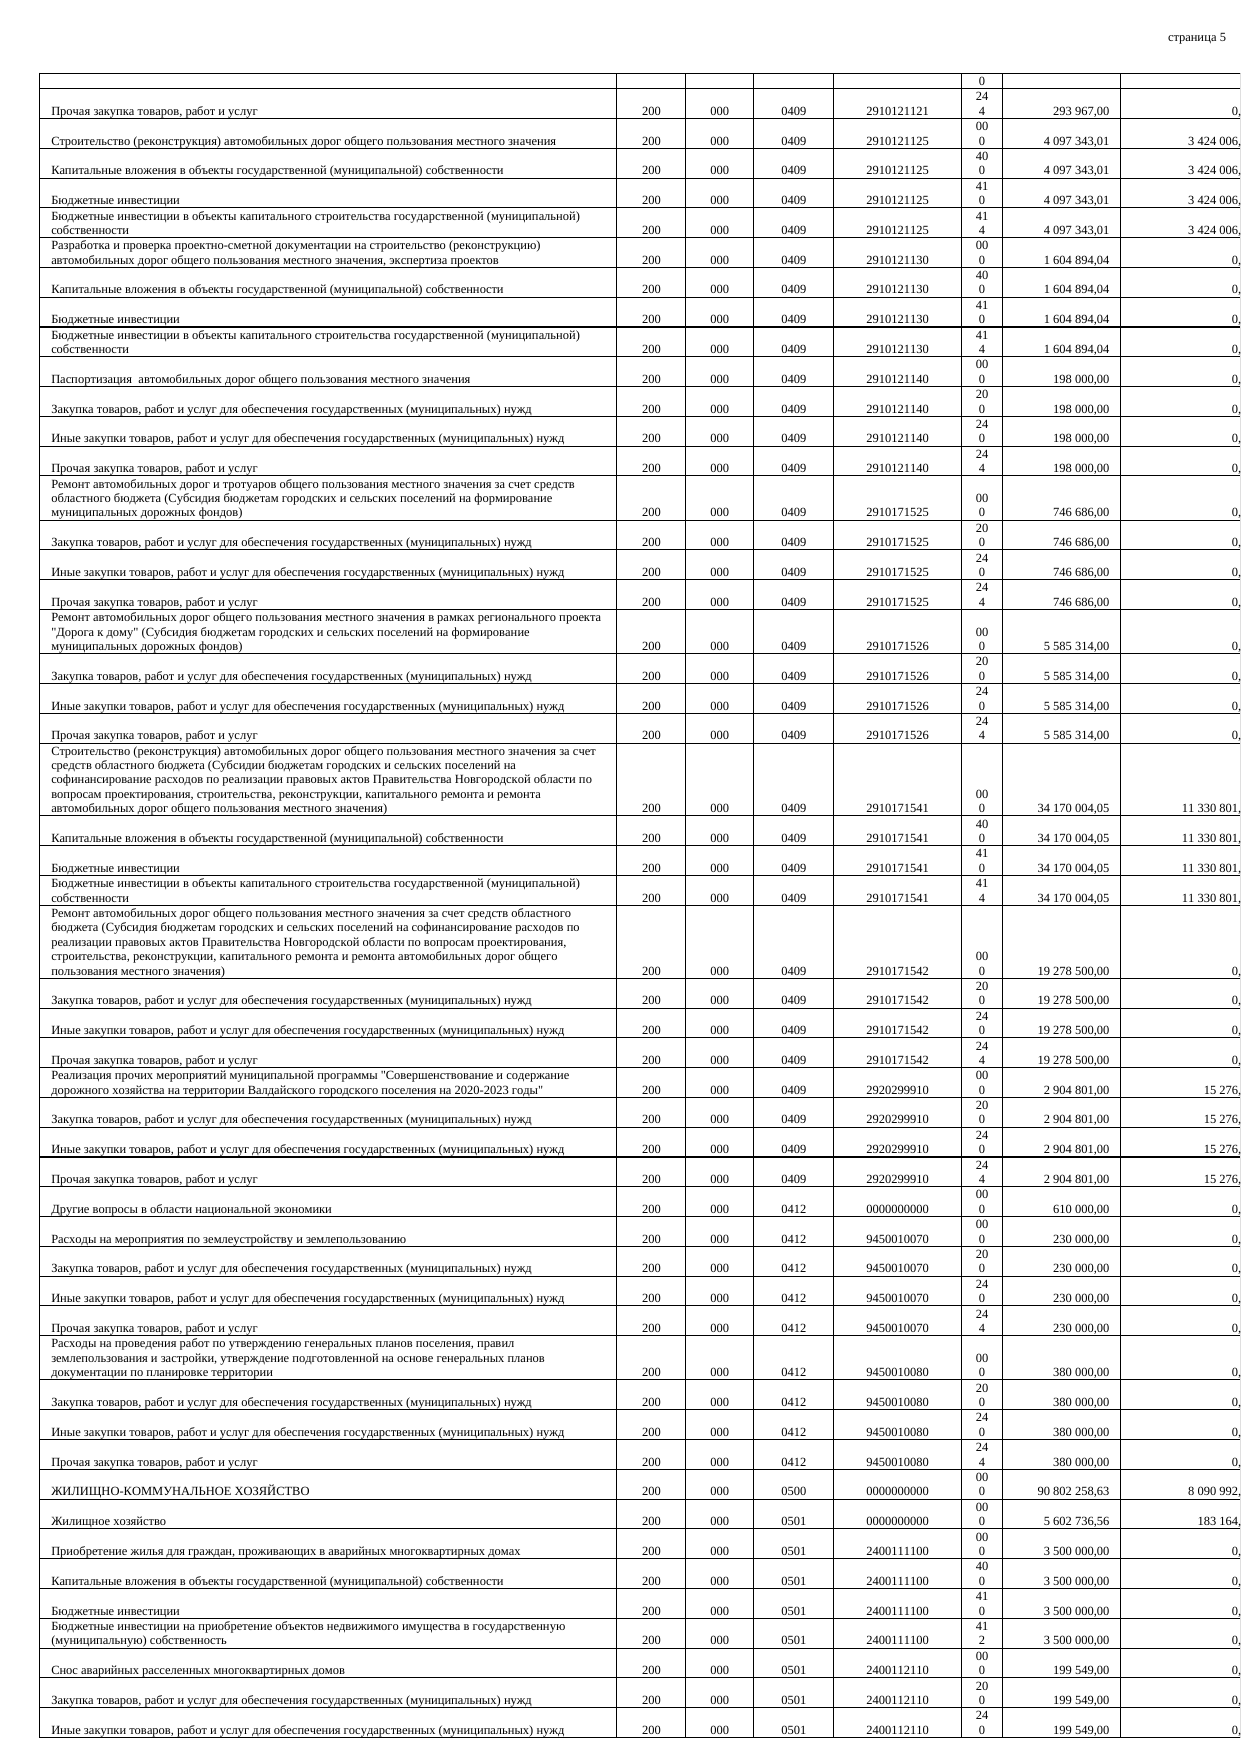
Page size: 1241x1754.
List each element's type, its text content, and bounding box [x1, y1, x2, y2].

table_cell 0412 [754, 1306, 833, 1335]
table_cell 2910171541 [834, 744, 961, 815]
table_cell Жилищное хозяйство [40, 1500, 616, 1528]
table_cell 0409 [754, 654, 833, 683]
table_cell 200 [962, 1098, 1002, 1127]
table_cell 0409 [754, 906, 833, 978]
table_cell 34 170 004,05 [1003, 846, 1120, 875]
table_cell 000 [686, 1470, 753, 1498]
table_cell 2910171542 [834, 906, 961, 978]
table_cell 200 [617, 521, 685, 549]
table_cell 200 [962, 1380, 1002, 1409]
table_cell 244 [962, 1158, 1002, 1186]
table_cell 0409 [754, 268, 833, 297]
table_cell 200 [617, 1589, 685, 1618]
table_cell 9450010070 [834, 1306, 961, 1335]
table_cell 0409 [754, 89, 833, 118]
table_cell 200 [617, 1098, 685, 1127]
table_cell 200 [617, 298, 685, 326]
table_cell 9450010080 [834, 1410, 961, 1439]
table_cell 198 000,00 [1003, 417, 1120, 446]
table_cell 0,00 [1121, 328, 1240, 356]
table_cell 0,00 [1121, 1708, 1240, 1737]
table_cell 5 602 736,56 [1003, 1500, 1120, 1528]
table_cell 2910171525 [834, 550, 961, 579]
table_cell Ремонт автомобильных дорог и тротуаров общего пользования местного значения за счет средств областного бюджета (Субсидия бюджетам городских и сельских поселений на формирование муниципальных дорожных фондов) [40, 476, 616, 519]
table_cell 0412 [754, 1410, 833, 1439]
table_cell Прочая закупка товаров, работ и услуг [40, 1306, 616, 1335]
table_cell 000 [962, 1068, 1002, 1097]
table_cell 2910171526 [834, 610, 961, 653]
table_cell 0,00 [1121, 1589, 1240, 1618]
table_cell 244 [962, 1440, 1002, 1469]
table_cell Бюджетные инвестиции [40, 846, 616, 875]
table_cell 240 [962, 74, 1002, 88]
table_cell 200 [962, 654, 1002, 683]
table_cell 000 [962, 357, 1002, 386]
table_cell 230 000,00 [1003, 1277, 1120, 1305]
table_cell 2910121130 [834, 238, 961, 267]
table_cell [40, 74, 616, 88]
table_cell 200 [617, 1187, 685, 1216]
table_cell 746 686,00 [1003, 476, 1120, 519]
table_cell 0409 [754, 238, 833, 267]
table_cell 0409 [754, 387, 833, 416]
table_cell 0,00 [1121, 1529, 1240, 1558]
table_cell 000 [686, 744, 753, 815]
table_cell 0500 [754, 1470, 833, 1498]
table_cell 410 [962, 298, 1002, 326]
table_cell 0,00 [1121, 417, 1240, 446]
table_cell 240 [962, 1128, 1002, 1156]
table_cell 200 [617, 714, 685, 742]
table_cell 200 [617, 74, 685, 88]
table_cell 0,00 [1121, 521, 1240, 549]
table_cell 240 [962, 550, 1002, 579]
table_cell 2910121140 [834, 447, 961, 475]
table_cell 000 [686, 328, 753, 356]
table_cell 5 585 314,00 [1003, 654, 1120, 683]
table_cell 198 000,00 [1003, 357, 1120, 386]
table_cell 34 170 004,05 [1003, 744, 1120, 815]
table_cell 11 330 801,75 [1121, 816, 1240, 845]
table_cell 000 [686, 1649, 753, 1677]
table_cell 3 500 000,00 [1003, 1589, 1120, 1618]
table_cell 0409 [754, 476, 833, 519]
table_cell 000 [686, 119, 753, 148]
table_cell 2400112110 [834, 1649, 961, 1677]
table_cell 3 500 000,00 [1003, 1529, 1120, 1558]
table_cell 200 [617, 1708, 685, 1737]
table_cell Прочая закупка товаров, работ и услуг [40, 714, 616, 742]
table_cell 000 [686, 1306, 753, 1335]
table_cell 200 [617, 1678, 685, 1707]
table_cell 0412 [754, 1247, 833, 1276]
table_cell 2910121121 [834, 74, 961, 88]
table_cell Бюджетные инвестиции [40, 179, 616, 207]
table_cell 0,00 [1121, 476, 1240, 519]
table_cell 9450010080 [834, 1336, 961, 1379]
table_cell 230 000,00 [1003, 1247, 1120, 1276]
table_cell 0,00 [1121, 238, 1240, 267]
table_cell 230 000,00 [1003, 1217, 1120, 1246]
table_cell 000 [686, 876, 753, 905]
table_cell 0409 [754, 846, 833, 875]
table_cell 11 330 801,75 [1121, 744, 1240, 815]
table_cell 412 [962, 1619, 1002, 1647]
table_cell 293 967,00 [1003, 74, 1120, 88]
table_cell 2910171526 [834, 684, 961, 713]
table_cell 000 [686, 1217, 753, 1246]
table_cell 000 [686, 298, 753, 326]
table_cell 0,00 [1121, 1306, 1240, 1335]
table_cell 4 097 343,01 [1003, 149, 1120, 177]
table_cell Закупка товаров, работ и услуг для обеспечения государственных (муниципальных) нужд [40, 1247, 616, 1276]
table_cell 000 [686, 654, 753, 683]
table_cell 0,00 [1121, 1410, 1240, 1439]
table_cell 240 [962, 1708, 1002, 1737]
table_cell 2910171542 [834, 979, 961, 1007]
table_cell 000 [686, 1410, 753, 1439]
table_cell 400 [962, 816, 1002, 845]
table_cell 200 [617, 1038, 685, 1067]
table_cell 2910171525 [834, 580, 961, 609]
table_cell 000 [686, 1500, 753, 1528]
table_cell 000 [686, 521, 753, 549]
table_cell 000 [686, 179, 753, 207]
table_cell 0409 [754, 298, 833, 326]
table_cell 200 [617, 328, 685, 356]
table_cell 244 [962, 580, 1002, 609]
table_cell 000 [686, 1708, 753, 1737]
table_cell 746 686,00 [1003, 521, 1120, 549]
table_cell 0412 [754, 1277, 833, 1305]
table_cell 000 [686, 74, 753, 88]
table_cell 2920299910 [834, 1158, 961, 1186]
table_cell 000 [962, 119, 1002, 148]
table_cell 000 [686, 1247, 753, 1276]
table_cell 0409 [754, 550, 833, 579]
table_cell 2910171525 [834, 476, 961, 519]
table_cell 000 [962, 1336, 1002, 1379]
table_cell 1 604 894,04 [1003, 298, 1120, 326]
table_cell 200 [617, 1277, 685, 1305]
table_cell 380 000,00 [1003, 1440, 1120, 1469]
table_cell 240 [962, 417, 1002, 446]
table_cell 200 [617, 1306, 685, 1335]
table_cell 0409 [754, 979, 833, 1007]
table_cell 4 097 343,01 [1003, 119, 1120, 148]
table_cell 2910121121 [834, 89, 961, 118]
table_cell 2910171526 [834, 714, 961, 742]
table_cell Приобретение жилья для граждан, проживающих в аварийных многоквартирных домах [40, 1529, 616, 1558]
table_cell 183 164,06 [1121, 1500, 1240, 1528]
table_cell 000 [686, 1678, 753, 1707]
table_cell 240 [962, 1009, 1002, 1037]
table_cell 400 [962, 268, 1002, 297]
table_cell 410 [962, 1589, 1002, 1618]
table_cell 34 170 004,05 [1003, 816, 1120, 845]
table_cell 0,00 [1121, 684, 1240, 713]
table_cell 200 [617, 1559, 685, 1588]
table_cell 000 [686, 1529, 753, 1558]
table_cell 0409 [754, 816, 833, 845]
table_cell 000 [686, 714, 753, 742]
table_cell 200 [617, 268, 685, 297]
table_cell Другие вопросы в области национальной экономики [40, 1187, 616, 1216]
table_cell 000 [686, 610, 753, 653]
table_cell 0000000000 [834, 1500, 961, 1528]
table_cell 0409 [754, 580, 833, 609]
table_cell 90 802 258,63 [1003, 1470, 1120, 1498]
table_cell 746 686,00 [1003, 580, 1120, 609]
table_cell 400 [962, 149, 1002, 177]
table_cell Паспортизация автомобильных дорог общего пользования местного значения [40, 357, 616, 386]
table_cell 2400112110 [834, 1678, 961, 1707]
table_cell 0409 [754, 208, 833, 237]
table_cell 3 500 000,00 [1003, 1619, 1120, 1647]
table_cell 380 000,00 [1003, 1410, 1120, 1439]
table_cell 000 [962, 1217, 1002, 1246]
table_cell 000 [962, 744, 1002, 815]
table_cell 0409 [754, 610, 833, 653]
table_cell 000 [686, 906, 753, 978]
table_cell 1 604 894,04 [1003, 268, 1120, 297]
table_cell 2 904 801,00 [1003, 1158, 1120, 1186]
table_cell 000 [686, 1158, 753, 1186]
table_cell 0,00 [1121, 1619, 1240, 1647]
table_cell Реализация прочих мероприятий муниципальной программы "Совершенствование и содержание дорожного хозяйства на территории Валдайского городского поселения на 2020-2023 годы" [40, 1068, 616, 1097]
table_cell 610 000,00 [1003, 1187, 1120, 1216]
table_cell 5 585 314,00 [1003, 684, 1120, 713]
table_cell 3 424 006,96 [1121, 179, 1240, 207]
table_cell Капитальные вложения в объекты государственной (муниципальной) собственности [40, 1559, 616, 1588]
table_cell 000 [686, 387, 753, 416]
table_cell 000 [686, 89, 753, 118]
table_cell 0,00 [1121, 387, 1240, 416]
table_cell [40, 1678, 616, 1707]
table_cell 2910121125 [834, 149, 961, 177]
table_cell 200 [617, 1470, 685, 1498]
table_cell 000 [686, 1068, 753, 1097]
table_cell Иные закупки товаров, работ и услуг для обеспечения государственных (муниципальных) нужд [40, 1277, 616, 1305]
table_cell 0409 [754, 74, 833, 88]
table_cell Прочая закупка товаров, работ и услуг [40, 1440, 616, 1469]
table_cell 0409 [754, 417, 833, 446]
table_cell 3 424 006,96 [1121, 149, 1240, 177]
table_cell 2 904 801,00 [1003, 1128, 1120, 1156]
table_cell Расходы на проведения работ по утверждению генеральных планов поселения, правил землепользования и застройки, утверждение подготовленной на основе генеральных планов документации по планировке территории [40, 1336, 616, 1379]
table_cell 0412 [754, 1380, 833, 1409]
table_cell 19 278 500,00 [1003, 1038, 1120, 1067]
table_cell 0409 [754, 357, 833, 386]
table_cell Прочая закупка товаров, работ и услуг [40, 1158, 616, 1186]
table_cell 000 [686, 1589, 753, 1618]
table_cell 0,00 [1121, 1440, 1240, 1469]
table_cell 000 [686, 684, 753, 713]
table_cell 2 904 801,00 [1003, 1098, 1120, 1127]
table_cell 0412 [754, 1217, 833, 1246]
table_cell 200 [617, 1128, 685, 1156]
table_cell 11 330 801,75 [1121, 876, 1240, 905]
table_cell Закупка товаров, работ и услуг для обеспечения государственных (муниципальных) нужд [40, 1098, 616, 1127]
table_cell 244 [962, 1038, 1002, 1067]
table_cell 5 585 314,00 [1003, 610, 1120, 653]
table_cell Бюджетные инвестиции в объекты капитального строительства государственной (муниципальной) собственности [40, 876, 616, 905]
table_cell 0501 [754, 1589, 833, 1618]
table_cell 414 [962, 208, 1002, 237]
table_cell 0,00 [1121, 74, 1240, 88]
table_cell 200 [617, 1440, 685, 1469]
table_cell 199 549,00 [1003, 1678, 1120, 1707]
table_cell 0,00 [1121, 447, 1240, 475]
table_cell 240 [962, 684, 1002, 713]
table_cell 4 097 343,01 [1003, 208, 1120, 237]
table_cell 200 [617, 1410, 685, 1439]
table_cell 200 [617, 179, 685, 207]
table_cell 200 [617, 1500, 685, 1528]
table_cell Иные закупки товаров, работ и услуг для обеспечения государственных (муниципальных) нужд [40, 550, 616, 579]
table_cell 2910121125 [834, 179, 961, 207]
table_cell 200 [617, 610, 685, 653]
table_cell 200 [617, 876, 685, 905]
table_cell 000 [686, 208, 753, 237]
table_cell 244 [962, 447, 1002, 475]
table_cell 2910171542 [834, 1009, 961, 1037]
table_cell Закупка товаров, работ и услуг для обеспечения государственных (муниципальных) нужд [40, 521, 616, 549]
table_cell 0409 [754, 179, 833, 207]
table_cell 200 [617, 1247, 685, 1276]
table_cell 200 [617, 447, 685, 475]
table_cell 0501 [754, 1559, 833, 1588]
table_cell 0412 [754, 1336, 833, 1379]
table_cell 2910171541 [834, 816, 961, 845]
table_cell 0409 [754, 1128, 833, 1156]
table_cell 0501 [754, 1619, 833, 1647]
table_cell 200 [617, 357, 685, 386]
table_cell 5 585 314,00 [1003, 714, 1120, 742]
table_cell 200 [617, 149, 685, 177]
table_cell 2910121130 [834, 298, 961, 326]
table_cell 000 [962, 1500, 1002, 1528]
table_cell 0501 [754, 1500, 833, 1528]
table_cell 200 [617, 1649, 685, 1677]
table_cell 0,00 [1121, 1038, 1240, 1067]
table_cell 200 [617, 476, 685, 519]
table_cell 0,00 [1121, 89, 1240, 118]
table_cell ЖИЛИЩНО-КОММУНАЛЬНОЕ ХОЗЯЙСТВО [40, 1470, 616, 1498]
table_cell 0,00 [1121, 1187, 1240, 1216]
table_cell 0,00 [1121, 610, 1240, 653]
table_cell 244 [962, 89, 1002, 118]
table_cell 0501 [754, 1649, 833, 1677]
table_cell 0409 [754, 521, 833, 549]
table_cell 200 [617, 1336, 685, 1379]
table_cell 2920299910 [834, 1068, 961, 1097]
table_cell 2910121140 [834, 417, 961, 446]
table_cell 0,00 [1121, 550, 1240, 579]
table_cell 200 [617, 1529, 685, 1558]
table_cell 240 [962, 1410, 1002, 1439]
table_cell Расходы на мероприятия по землеустройству и землепользованию [40, 1217, 616, 1246]
table_cell 000 [686, 1128, 753, 1156]
table_cell 0,00 [1121, 298, 1240, 326]
table_cell 000 [686, 1619, 753, 1647]
table_cell 0,00 [1121, 1678, 1240, 1707]
table_cell Бюджетные инвестиции в объекты капитального строительства государственной (муниципальной) собственности [40, 208, 616, 237]
table_cell 0,00 [1121, 1217, 1240, 1246]
table_cell 11 330 801,75 [1121, 846, 1240, 875]
table_cell 0409 [754, 328, 833, 356]
table_cell 0000000000 [834, 1470, 961, 1498]
table_cell 200 [617, 1009, 685, 1037]
table_cell 2400111100 [834, 1529, 961, 1558]
table_cell 0,00 [1121, 1380, 1240, 1409]
table_cell 000 [686, 149, 753, 177]
table_cell 200 [617, 1217, 685, 1246]
table_cell 0409 [754, 876, 833, 905]
table_cell Бюджетные инвестиции на приобретение объектов недвижимого имущества в государственную (муниципальную) собственность [40, 1619, 616, 1647]
table_cell Капитальные вложения в объекты государственной (муниципальной) собственности [40, 268, 616, 297]
table_cell 000 [686, 1380, 753, 1409]
table_cell 000 [962, 1470, 1002, 1498]
table_cell 380 000,00 [1003, 1336, 1120, 1379]
table_cell 0412 [754, 1440, 833, 1469]
table_cell 000 [686, 1098, 753, 1127]
table_cell Ремонт автомобильных дорог общего пользования местного значения за счет средств областного бюджета (Субсидия бюджетам городских и сельских поселений на софинансирование расходов по реализации правовых актов Правительства Новгородской области по вопросам проектирования, строительства, реконструкции, капитального ремонта и ремонта автомобильных дорог общего пользования местного значения) [40, 906, 616, 978]
table_cell 2910171542 [834, 1038, 961, 1067]
table_cell 200 [617, 906, 685, 978]
table_cell 380 000,00 [1003, 1380, 1120, 1409]
table_cell 0,00 [1121, 1336, 1240, 1379]
table_cell 0409 [754, 1158, 833, 1186]
table_cell 200 [962, 1678, 1002, 1707]
table_cell 200 [617, 1068, 685, 1097]
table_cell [40, 89, 616, 118]
table_cell 000 [686, 1559, 753, 1588]
table_cell 0,00 [1121, 979, 1240, 1007]
table_cell 200 [617, 816, 685, 845]
table_cell 000 [962, 610, 1002, 653]
table_cell 000 [962, 238, 1002, 267]
table_cell 2910121125 [834, 119, 961, 148]
table_cell 2910171526 [834, 654, 961, 683]
table_cell 0409 [754, 744, 833, 815]
table_cell 0409 [754, 1098, 833, 1127]
table_cell 000 [962, 1187, 1002, 1216]
table_cell 2400112110 [834, 1708, 961, 1737]
table_cell 000 [962, 476, 1002, 519]
table_cell 2910121140 [834, 357, 961, 386]
table_cell 0,00 [1121, 906, 1240, 978]
table_cell Иные закупки товаров, работ и услуг для обеспечения государственных (муниципальных) нужд [40, 684, 616, 713]
table_cell Прочая закупка товаров, работ и услуг [40, 1038, 616, 1067]
table_cell 2400111100 [834, 1589, 961, 1618]
table_cell 200 [617, 846, 685, 875]
table_cell 0,00 [1121, 1009, 1240, 1037]
table_cell Закупка товаров, работ и услуг для обеспечения государственных (муниципальных) нужд [40, 654, 616, 683]
table_cell 3 424 006,96 [1121, 208, 1240, 237]
table_cell 34 170 004,05 [1003, 876, 1120, 905]
table_cell 000 [686, 447, 753, 475]
table_cell 414 [962, 876, 1002, 905]
table_cell 200 [962, 387, 1002, 416]
table_cell 000 [686, 417, 753, 446]
table_cell 9450010080 [834, 1380, 961, 1409]
table_cell 0,00 [1121, 268, 1240, 297]
table_cell 200 [617, 654, 685, 683]
table_cell 200 [617, 1380, 685, 1409]
table_cell 3 424 006,96 [1121, 119, 1240, 148]
table_cell Разработка и проверка проектно-сметной документации на строительство (реконструкцию) автомобильных дорог общего пользования местного значения, экспертиза проектов [40, 238, 616, 267]
table_cell 414 [962, 328, 1002, 356]
table_cell 410 [962, 179, 1002, 207]
table_cell Закупка товаров, работ и услуг для обеспечения государственных (муниципальных) нужд [40, 979, 616, 1007]
table_cell Закупка товаров, работ и услуг для обеспечения государственных (муниципальных) нужд [40, 387, 616, 416]
table_cell 000 [686, 1009, 753, 1037]
table_cell 2910171541 [834, 846, 961, 875]
table_cell Ремонт автомобильных дорог общего пользования местного значения в рамках регионального проекта "Дорога к дому" (Субсидия бюджетам городских и сельских поселений на формирование муниципальных дорожных фондов) [40, 610, 616, 653]
table_cell 0,00 [1121, 714, 1240, 742]
table_cell 000 [686, 979, 753, 1007]
table_cell Капитальные вложения в объекты государственной (муниципальной) собственности [40, 149, 616, 177]
table_cell 200 [617, 580, 685, 609]
table_cell 400 [962, 1559, 1002, 1588]
table_cell 0409 [754, 149, 833, 177]
table_cell Бюджетные инвестиции в объекты капитального строительства государственной (муниципальной) собственности [40, 328, 616, 356]
table_cell 200 [617, 89, 685, 118]
table_cell 200 [962, 979, 1002, 1007]
table_cell Капитальные вложения в объекты государственной (муниципальной) собственности [40, 816, 616, 845]
table_cell 19 278 500,00 [1003, 1009, 1120, 1037]
table_cell 244 [962, 714, 1002, 742]
table_cell Закупка товаров, работ и услуг для обеспечения государственных (муниципальных) нужд [40, 1380, 616, 1409]
table_cell 1 604 894,04 [1003, 238, 1120, 267]
table_cell 2920299910 [834, 1098, 961, 1127]
table_cell 0409 [754, 684, 833, 713]
table_cell 000 [686, 238, 753, 267]
table_cell 0,00 [1121, 1277, 1240, 1305]
table_cell 2400111100 [834, 1619, 961, 1647]
table_cell 4 097 343,01 [1003, 179, 1120, 207]
table_cell Иные закупки товаров, работ и услуг для обеспечения государственных (муниципальных) нужд [40, 1410, 616, 1439]
table_cell 0,00 [1121, 1559, 1240, 1588]
table_cell 2400111100 [834, 1559, 961, 1588]
table_cell 2910121130 [834, 268, 961, 297]
table_cell 19 278 500,00 [1003, 979, 1120, 1007]
table_cell 2 904 801,00 [1003, 1068, 1120, 1097]
table_cell Строительство (реконструкция) автомобильных дорог общего пользования местного значения [40, 119, 616, 148]
table_cell 0,00 [1121, 1247, 1240, 1276]
table_cell 15 276,00 [1121, 1128, 1240, 1156]
table_cell 15 276,00 [1121, 1158, 1240, 1186]
table_cell 200 [617, 979, 685, 1007]
table_cell 240 [962, 1277, 1002, 1305]
table_cell 15 276,00 [1121, 1068, 1240, 1097]
table_cell 000 [686, 580, 753, 609]
table_cell 000 [686, 268, 753, 297]
table_cell 000 [962, 1649, 1002, 1677]
table_cell Бюджетные инвестиции [40, 298, 616, 326]
table_cell 000 [686, 1336, 753, 1379]
table_cell 0000000000 [834, 1187, 961, 1216]
table_cell 200 [617, 387, 685, 416]
table_cell 200 [617, 1619, 685, 1647]
table_cell 000 [686, 816, 753, 845]
table_cell 000 [962, 1529, 1002, 1558]
table_cell 000 [686, 846, 753, 875]
table_cell 2910171541 [834, 876, 961, 905]
table_cell 0409 [754, 447, 833, 475]
table_cell 0412 [754, 1187, 833, 1216]
table_cell 0501 [754, 1678, 833, 1707]
table_cell 000 [686, 1187, 753, 1216]
table_cell 230 000,00 [1003, 1306, 1120, 1335]
table_cell 2910121130 [834, 328, 961, 356]
table_cell 0,00 [1121, 1649, 1240, 1677]
table_cell 000 [686, 1277, 753, 1305]
table_cell 0409 [754, 1038, 833, 1067]
table_cell 0,00 [1121, 654, 1240, 683]
table_cell 2910171525 [834, 521, 961, 549]
table_cell 2920299910 [834, 1128, 961, 1156]
table_cell 200 [962, 521, 1002, 549]
table_cell 198 000,00 [1003, 387, 1120, 416]
table_cell 200 [617, 744, 685, 815]
table_cell 8 090 992,93 [1121, 1470, 1240, 1498]
table_cell 0409 [754, 714, 833, 742]
table_cell 0,00 [1121, 357, 1240, 386]
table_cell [40, 1708, 616, 1737]
table_cell 200 [617, 417, 685, 446]
table_cell 2910121140 [834, 387, 961, 416]
table_cell 9450010070 [834, 1247, 961, 1276]
table_cell 200 [617, 1158, 685, 1186]
table_cell Иные закупки товаров, работ и услуг для обеспечения государственных (муниципальных) нужд [40, 1128, 616, 1156]
table_cell 000 [686, 550, 753, 579]
table_cell 200 [617, 238, 685, 267]
table_cell 0409 [754, 1009, 833, 1037]
table_cell 15 276,00 [1121, 1098, 1240, 1127]
table_cell 9450010070 [834, 1277, 961, 1305]
table_cell 000 [686, 1038, 753, 1067]
table_cell 0409 [754, 119, 833, 148]
table_cell 2910121125 [834, 208, 961, 237]
table_cell 0409 [754, 1068, 833, 1097]
table_cell Строительство (реконструкция) автомобильных дорог общего пользования местного значения за счет средств областного бюджета (Субсидии бюджетам городских и сельских поселений на софинансирование расходов по реализации правовых актов Правительства Новгородской области по вопросам проектирования, строительства, реконструкции, капитального ремонта и ремонта автомобильных дорог общего пользования местного значения) [40, 744, 616, 815]
table_cell 000 [686, 1440, 753, 1469]
table_cell 1 604 894,04 [1003, 328, 1120, 356]
table_cell Прочая закупка товаров, работ и услуг [40, 447, 616, 475]
table_cell 200 [617, 119, 685, 148]
table_cell 198 000,00 [1003, 447, 1120, 475]
table_cell 0,00 [1121, 580, 1240, 609]
table_cell 244 [962, 1306, 1002, 1335]
table_cell Бюджетные инвестиции [40, 1589, 616, 1618]
table_cell 000 [686, 476, 753, 519]
table_cell 410 [962, 846, 1002, 875]
table_cell 000 [962, 906, 1002, 978]
table_cell 0501 [754, 1708, 833, 1737]
table_cell 200 [617, 208, 685, 237]
table_cell 000 [686, 357, 753, 386]
table_cell 200 [617, 550, 685, 579]
table_cell Иные закупки товаров, работ и услуг для обеспечения государственных (муниципальных) нужд [40, 417, 616, 446]
table_cell Иные закупки товаров, работ и услуг для обеспечения государственных (муниципальных) нужд [40, 1009, 616, 1037]
table_cell 199 549,00 [1003, 1649, 1120, 1677]
table_cell 3 500 000,00 [1003, 1559, 1120, 1588]
table_cell 199 549,00 [1003, 1708, 1120, 1737]
table_cell Прочая закупка товаров, работ и услуг [40, 580, 616, 609]
table_cell 9450010070 [834, 1217, 961, 1246]
table_cell 0501 [754, 1529, 833, 1558]
table_cell Снос аварийных расселенных многоквартирных домов [40, 1649, 616, 1677]
table_cell 200 [617, 684, 685, 713]
table_cell 9450010080 [834, 1440, 961, 1469]
table_cell 293 967,00 [1003, 89, 1120, 118]
table_cell 200 [962, 1247, 1002, 1276]
table_cell 19 278 500,00 [1003, 906, 1120, 978]
table_cell 746 686,00 [1003, 550, 1120, 579]
